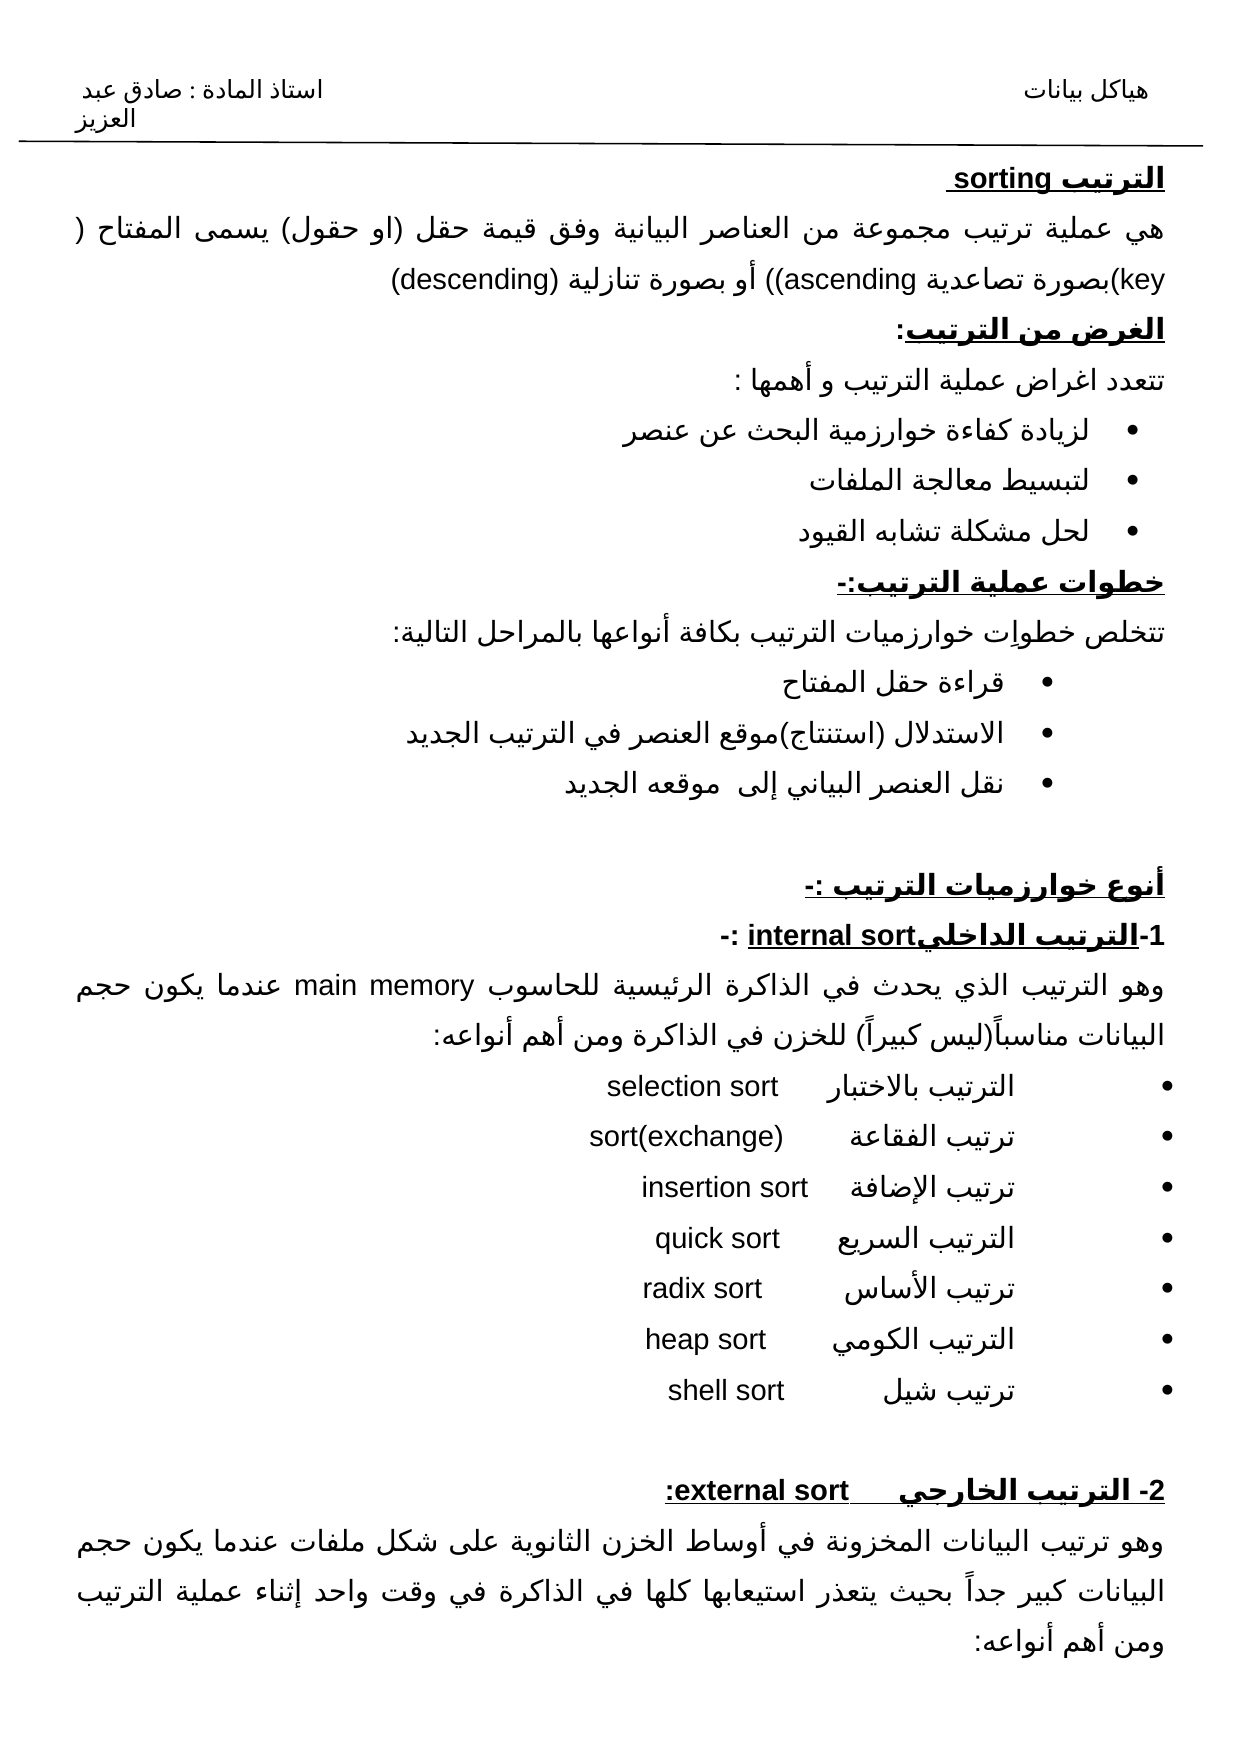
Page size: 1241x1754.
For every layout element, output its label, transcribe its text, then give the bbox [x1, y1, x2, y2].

list الترتيب الكومي heap sort [75, 1322, 1162, 1356]
list لحل مشكلة تشابه القيود [75, 514, 1128, 548]
list نقل العنصر البياني إلى موقعه الجديد [75, 767, 1042, 800]
list ترتيب الأساس radix sort [75, 1271, 1162, 1305]
text وهو ترتيب البيانات المخزونة في أوساط الخزن الثانوية على شكل ملفات عندما يكون حجم البيانات كبير جداً بحيث يتعذر استيعابها كلها في الذاكرة في وقت واحد إثناء عملية الترتيب ومن أهم أنواعه: [75, 1524, 1165, 1658]
list ترتيب الفقاعة sort(exchange) [75, 1119, 1162, 1153]
list الاستدلال (استنتاج)موقع العنصر في الترتيب الجديد [75, 716, 1042, 750]
text 2- الترتيب الخارجي external sort: [75, 1473, 1165, 1507]
list الترتيب السريع quick sort [75, 1221, 1162, 1254]
text هي عملية ترتيب مجموعة من العناصر البيانية وفق قيمة حقل (او حقول) يسمى المفتاح (key)بصورة تصاعدية ascending)) أو بصورة تنازلية (descending) [75, 212, 1165, 295]
list لتبسيط معالجة الملفات [75, 463, 1128, 497]
text الترتيب sorting [75, 161, 1165, 195]
list الترتيب بالاختبار selection sort [75, 1069, 1162, 1102]
text الغرض من الترتيب: [75, 312, 1165, 346]
text تتعدد اغراض عملية الترتيب و أهمها : [75, 362, 1165, 396]
text أنوع خوارزميات الترتيب :- [75, 867, 1165, 901]
text وهو الترتيب الذي يحدث في الذاكرة الرئيسية للحاسوب main memory عندما يكون حجم البيانات مناسباً(ليس كبيراً) للخزن في الذاكرة ومن أهم أنواعه: [75, 968, 1165, 1052]
text 1-الترتيب الداخليinternal sort :- [75, 918, 1165, 951]
text خطوات عملية الترتيب:- [75, 565, 1165, 598]
list ترتيب الإضافة insertion sort [75, 1170, 1162, 1204]
text تتخلص خطواِت خوارزميات الترتيب بكافة أنواعها بالمراحل التالية: [75, 615, 1165, 648]
list قراءة حقل المفتاح [75, 665, 1042, 699]
list ترتيب شيل shell sort [75, 1372, 1162, 1406]
list لزيادة كفاءة خوارزمية البحث عن عنصر [75, 413, 1128, 447]
